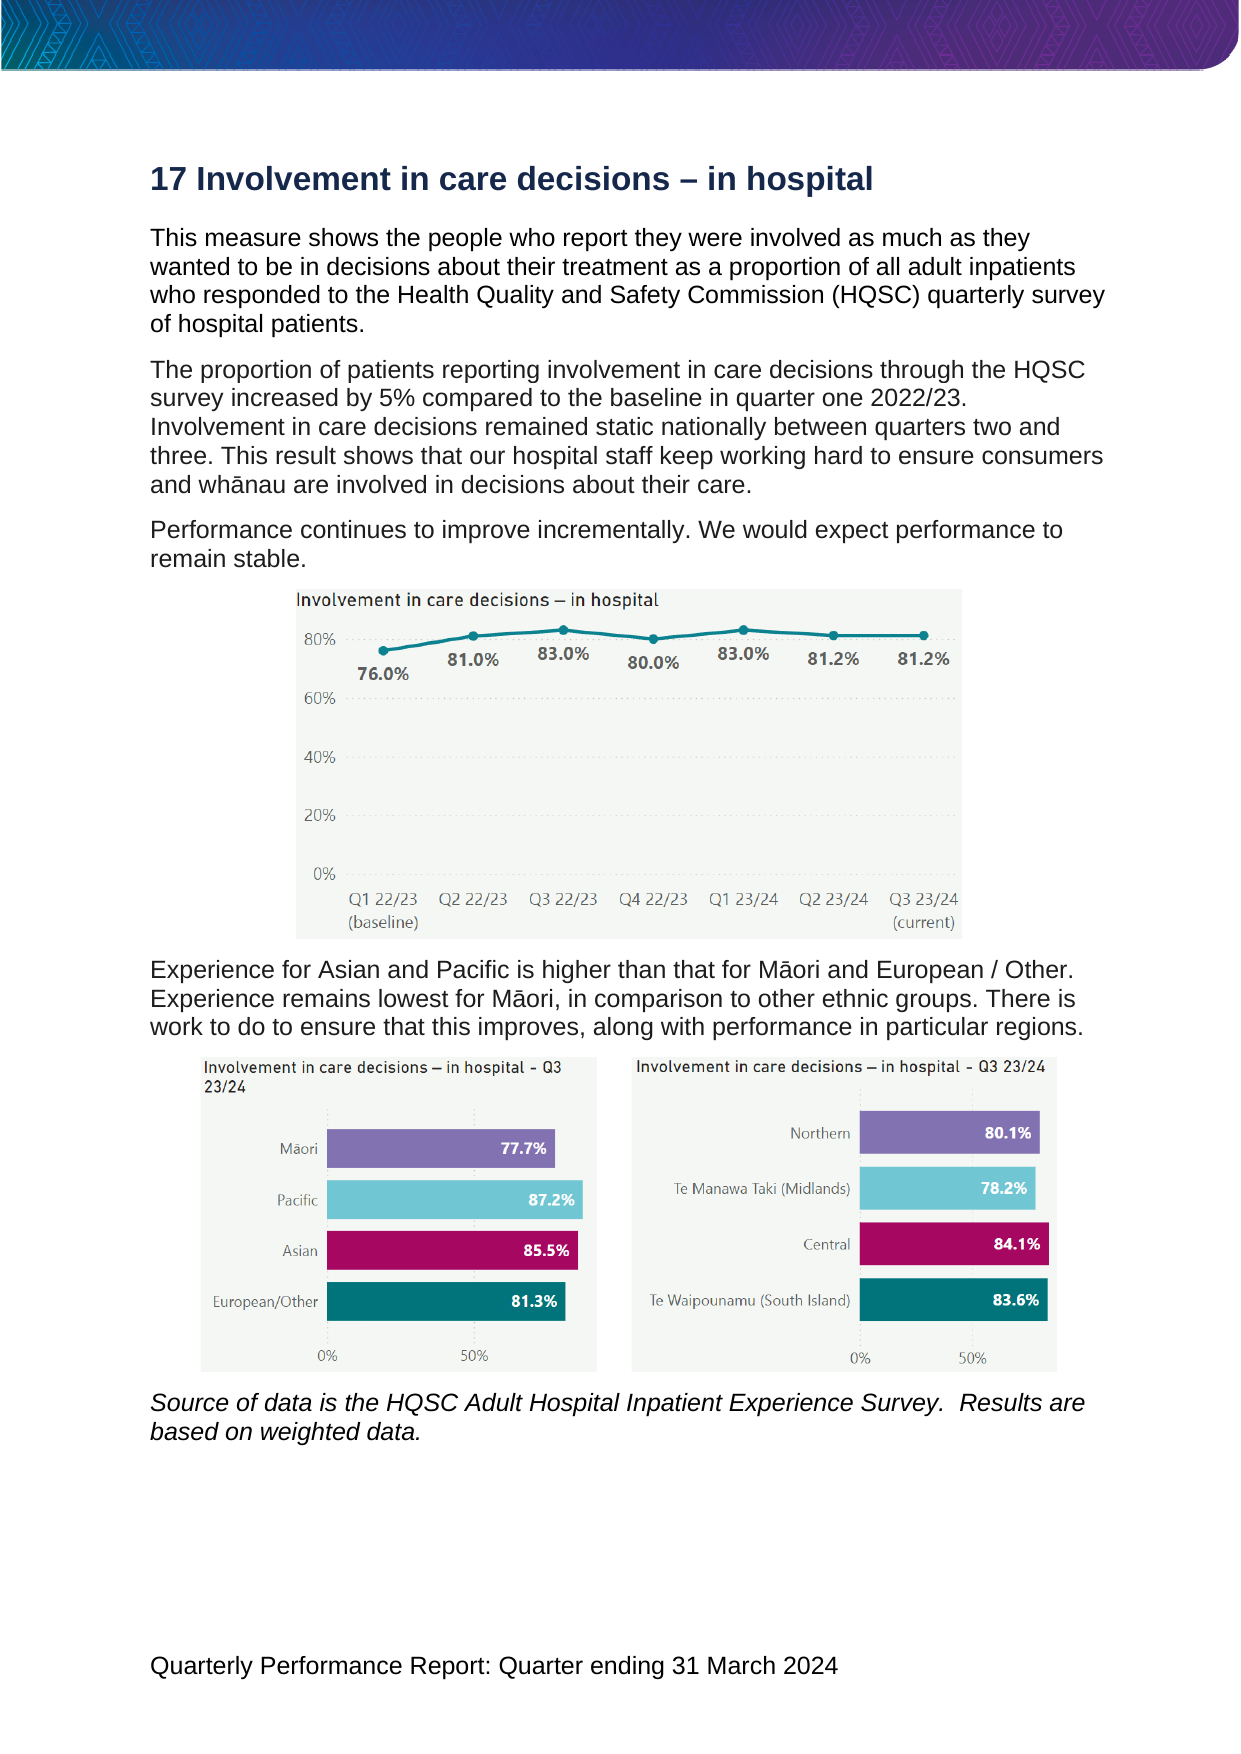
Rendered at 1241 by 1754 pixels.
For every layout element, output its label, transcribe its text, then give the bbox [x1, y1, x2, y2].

text Performance continues to improve incrementally. We would expect performance to remain stable. [307, 515, 1107, 572]
picture [631, 1057, 1058, 1372]
picture [200, 1057, 597, 1372]
picture [1, 0, 1239, 146]
text This measure shows the people who report they were involved as much as they wanted to be in decisions about their treatment as a proportion of all adult inpatients who responded to the Health Quality and Safety Commission (HQSC) quarterly survey of hospital patients. [150, 223, 1107, 338]
text Experience for Asian and Pacific is higher than that for Māori and European / Other. Experience remains lowest for Māori, in comparison to other ethnic groups. There is work to do to ensure that this improves, along with performance in particular regions. [150, 955, 1107, 1041]
subtitle 17 Involvement in care decisions – in hospital [150, 159, 1107, 198]
text Source of data is the HQSC Adult Hospital Inpatient Experience Survey. Results are based on weighted data. [150, 1388, 1107, 1446]
text The proportion of patients reporting involvement in care decisions through the HQSC survey increased by 5% compared to the baseline in quarter one 2022/23. Involvement in care decisions remained static nationally between quarters two and three. This result shows that our hospital staff keep working hard to ensure consumers and whānau are involved in decisions about their care. [150, 354, 1107, 498]
picture [295, 589, 962, 939]
